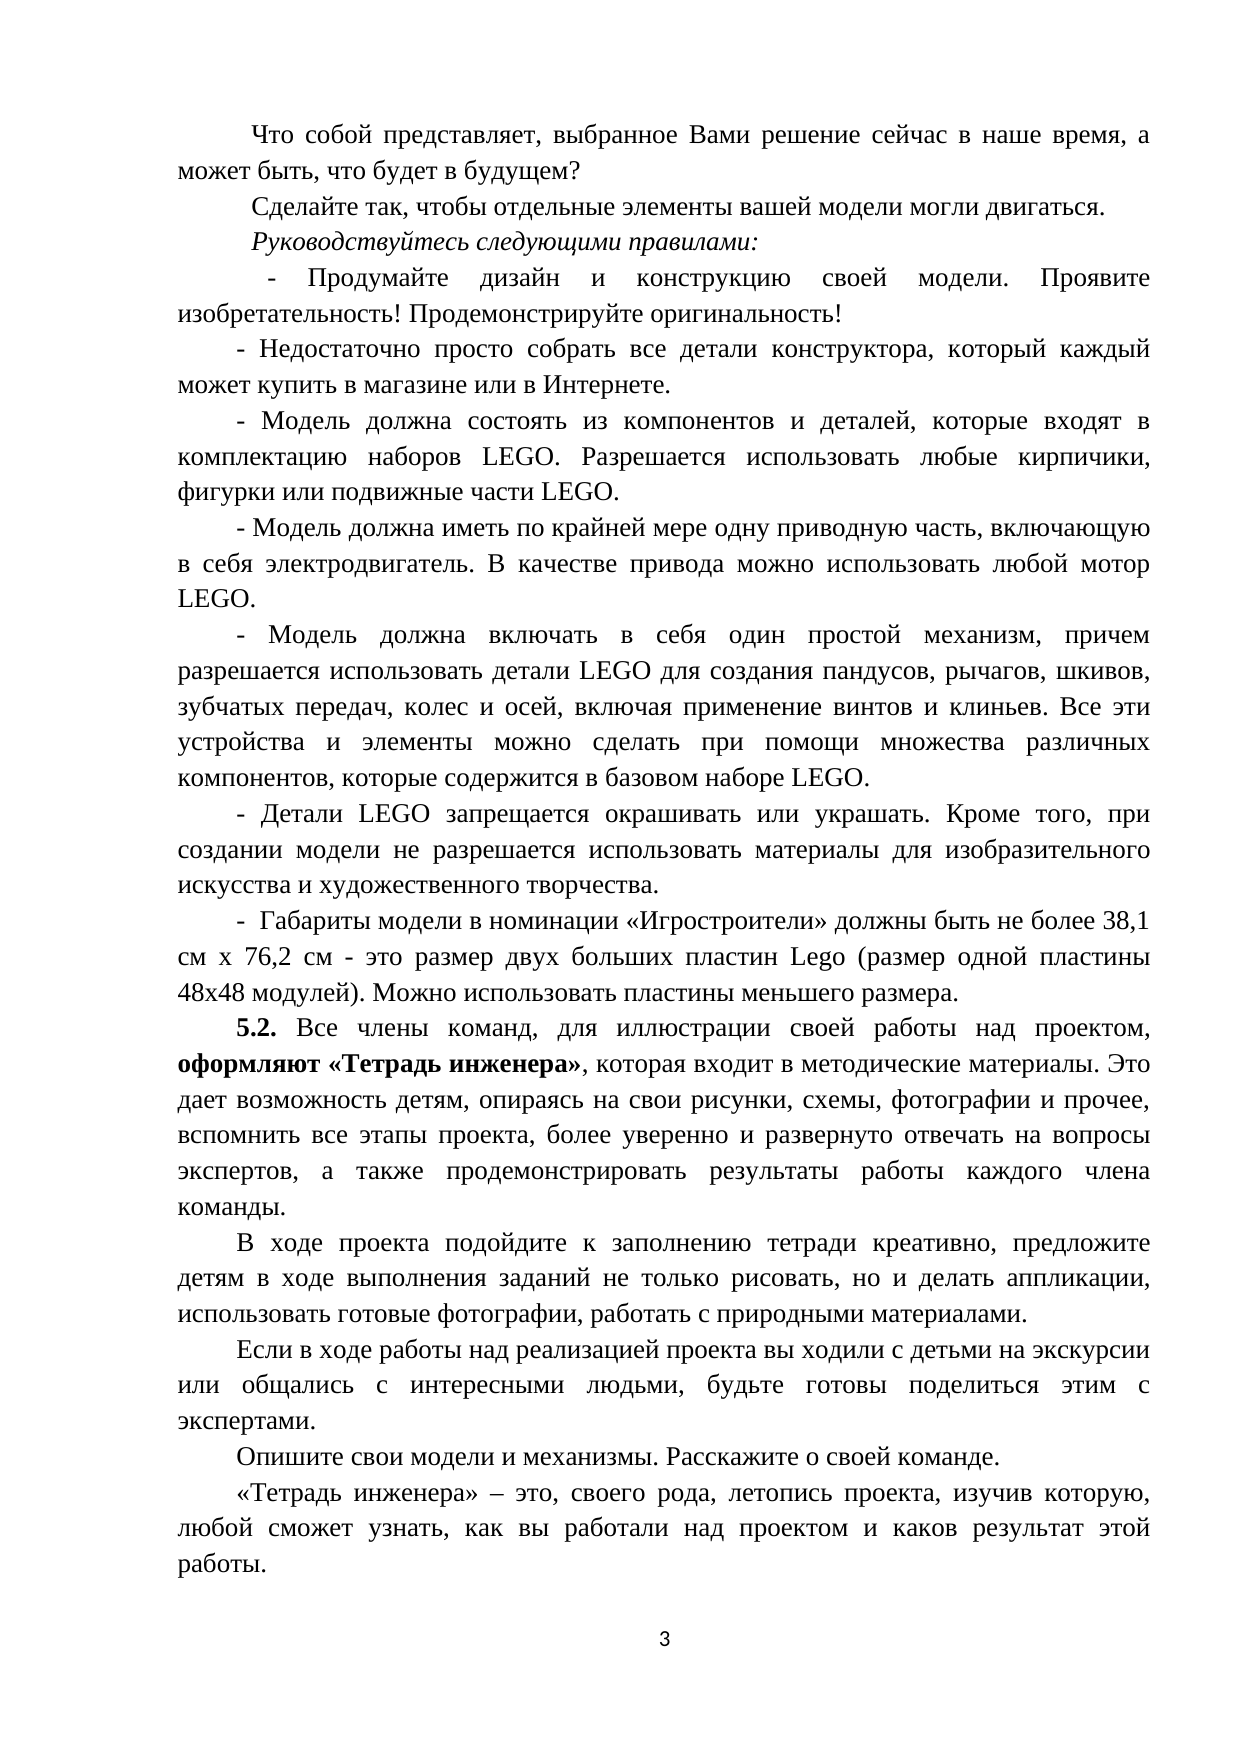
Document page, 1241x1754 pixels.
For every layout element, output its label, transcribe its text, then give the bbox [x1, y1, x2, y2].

list В ходе проекта подойдите к заполнению тетради креативно, предложите детям в ходе выполнения заданий не только рисовать, но и делать аппликации, использовать готовые фотографии, работать с природными материалами. [177, 1226, 1152, 1328]
list - Модель должна состоять из компонентов и деталей, которые входят в комплектацию наборов LEGO. Разрешается использовать любые кирпичики, фигурки или подвижные части LEGO. [177, 404, 1152, 507]
list - Детали LEGO запрещается окрашивать или украшать. Кроме того, при создании модели не разрешается использовать материалы для изобразительного искусства и художественного творчества. [177, 797, 1152, 899]
list Что собой представляет, выбранное Вами решение сейчас в наше время, а может быть, что будет в будущем? [177, 118, 1152, 185]
list - Продумайте дизайн и конструкцию своей модели. Проявите изобретательность! Продемонстрируйте оригинальность! [177, 261, 1152, 328]
list - Габариты модели в номинации «Игростроители» должны быть не более 38,1 см х 76,2 см - это размер двух больших пластин Lego (размер одной пластины 48х48 модулей). Можно использовать пластины меньшего размера. [177, 904, 1152, 1007]
list - Недостаточно просто собрать все детали конструктора, который каждый может купить в магазине или в Интернете. [177, 332, 1152, 399]
list Сделайте так, чтобы отдельные элементы вашей модели могли двигаться. [177, 189, 1152, 221]
list «Тетрадь инженера» – это, своего рода, летопись проекта, изучив которую, любой сможет узнать, как вы работали над проектом и каков результат этой работы. [177, 1476, 1152, 1578]
list 5.2. Все члены команд, для иллюстрации своей работы над проектом, оформляют «Тетрадь инженера», которая входит в методические материалы. Это дает возможность детям, опираясь на свои рисунки, схемы, фотографии и прочее, вспомнить все этапы проекта, более уверенно и развернуто отвечать на вопросы экспертов, а также продемонстрировать результаты работы каждого члена команды. [177, 1011, 1152, 1221]
list Если в ходе работы над реализацией проекта вы ходили с детьми на экскурсии или общались с интересными людьми, будьте готовы поделиться этим с экспертами. [177, 1333, 1152, 1436]
list Опишите свои модели и механизмы. Расскажите о своей команде. [177, 1440, 1152, 1471]
list Руководствуйтесь следующими правилами: [177, 225, 1152, 256]
list - Модель должна иметь по крайней мере одну приводную часть, включающую в себя электродвигатель. В качестве привода можно использовать любой мотор LEGO. [177, 511, 1152, 614]
list - Модель должна включать в себя один простой механизм, причем разрешается использовать детали LEGO для создания пандусов, рычагов, шкивов, зубчатых передач, колес и осей, включая применение винтов и клиньев. Все эти устройства и элементы можно сделать при помощи множества различных компонентов, которые содержится в базовом наборе LEGO. [177, 618, 1152, 792]
